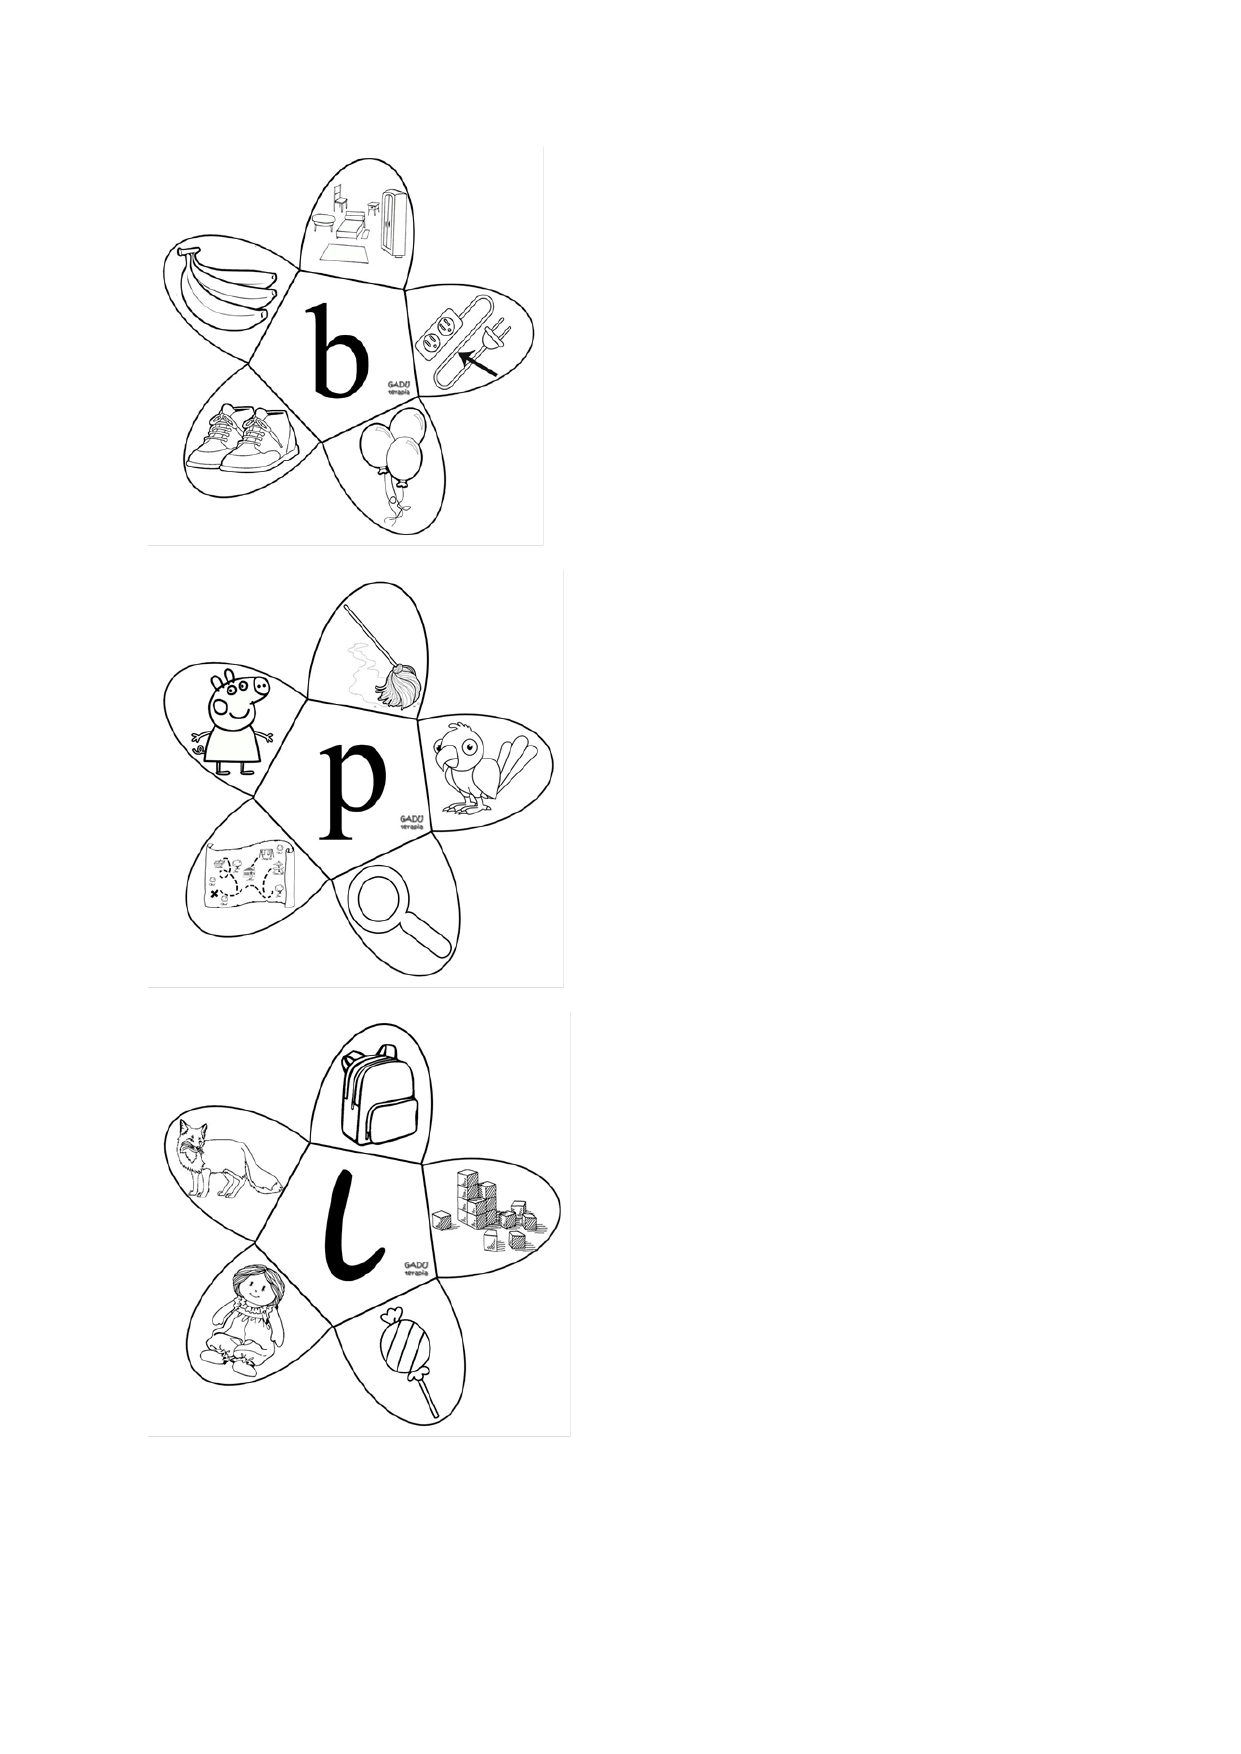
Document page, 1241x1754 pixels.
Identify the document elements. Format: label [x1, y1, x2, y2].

picture [147, 147, 544, 546]
picture [147, 570, 564, 988]
picture [147, 1012, 571, 1437]
